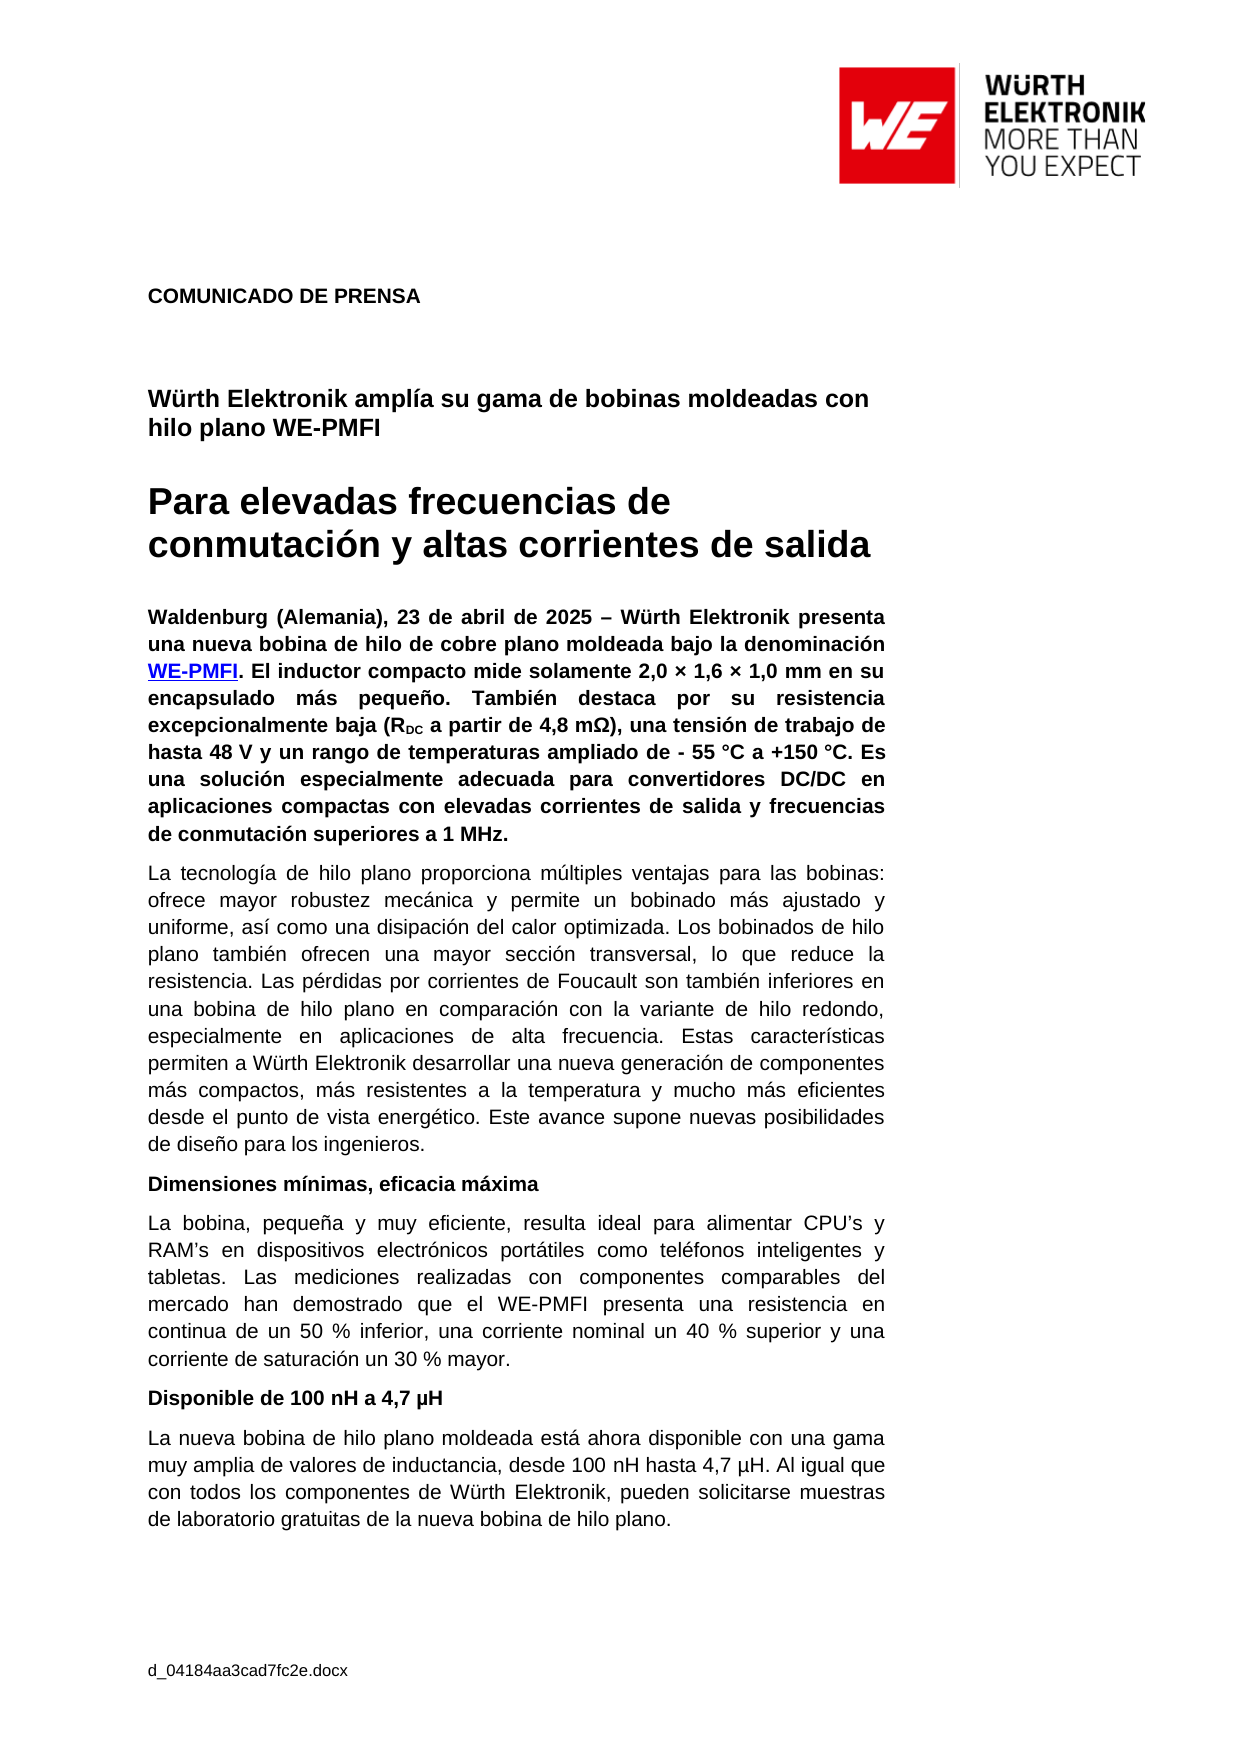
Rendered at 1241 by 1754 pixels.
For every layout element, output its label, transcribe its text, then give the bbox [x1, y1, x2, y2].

text Dimensiones mínimas, eficacia máxima [148, 1169, 886, 1196]
text Disponible de 100 nH a 4,7 µH [148, 1384, 886, 1411]
text Para elevadas frecuencias de conmutación y altas corrientes de salida [148, 479, 886, 565]
text Waldenburg (Alemania), 23 de abril de 2025 – Würth Elektronik presenta una nueva bobina de hilo de cobre plano moldeada bajo la denominación WE-PMFI. El inductor compacto mide solamente 2,0 × 1,6 × 1,0 mm en su encapsulado más pequeño. También destaca por su resistencia excepcionalmente baja (RDC a partir de 4,8 mΩ), una tensión de trabajo de hasta 48 V y un rango de temperaturas ampliado de - 55 °C a +150 °C. Es una solución especialmente adecuada para convertidores DC/DC en aplicaciones compactas con elevadas corrientes de salida y frecuencias de conmutación superiores a 1 MHz. [148, 603, 886, 846]
picture [835, 63, 1146, 188]
text La tecnología de hilo plano proporciona múltiples ventajas para las bobinas: ofrece mayor robustez mecánica y permite un bobinado más ajustado y uniforme, así como una disipación del calor optimizada. Los bobinados de hilo plano también ofrecen una mayor sección transversal, lo que reduce la resistencia. Las pérdidas por corrientes de Foucault son también inferiores en una bobina de hilo plano en comparación con la variante de hilo redondo, especialmente en aplicaciones de alta frecuencia. Estas características permiten a Würth Elektronik desarrollar una nueva generación de componentes más compactos, más resistentes a la temperatura y mucho más eficientes desde el punto de vista energético. Este avance supone nuevas posibilidades de diseño para los ingenieros. [148, 859, 886, 1157]
text La nueva bobina de hilo plano moldeada está ahora disponible con una gama muy amplia de valores de inductancia, desde 100 nH hasta 4,7 µH. Al igual que con todos los componentes de Würth Elektronik, pueden solicitarse muestras de laboratorio gratuitas de la nueva bobina de hilo plano. [148, 1423, 886, 1532]
text Würth Elektronik amplía su gama de bobinas moldeadas con hilo plano WE-PMFI [148, 384, 886, 441]
subtitle COMUNICADO DE PRENSA [148, 282, 886, 309]
text La bobina, pequeña y muy eficiente, resulta ideal para alimentar CPU’s y RAM’s en dispositivos electrónicos portátiles como teléfonos inteligentes y tabletas. Las mediciones realizadas con componentes comparables del mercado han demostrado que el WE-PMFI presenta una resistencia en continua de un 50 % inferior, una corriente nominal un 40 % superior y una corriente de saturación un 30 % mayor. [148, 1209, 886, 1371]
